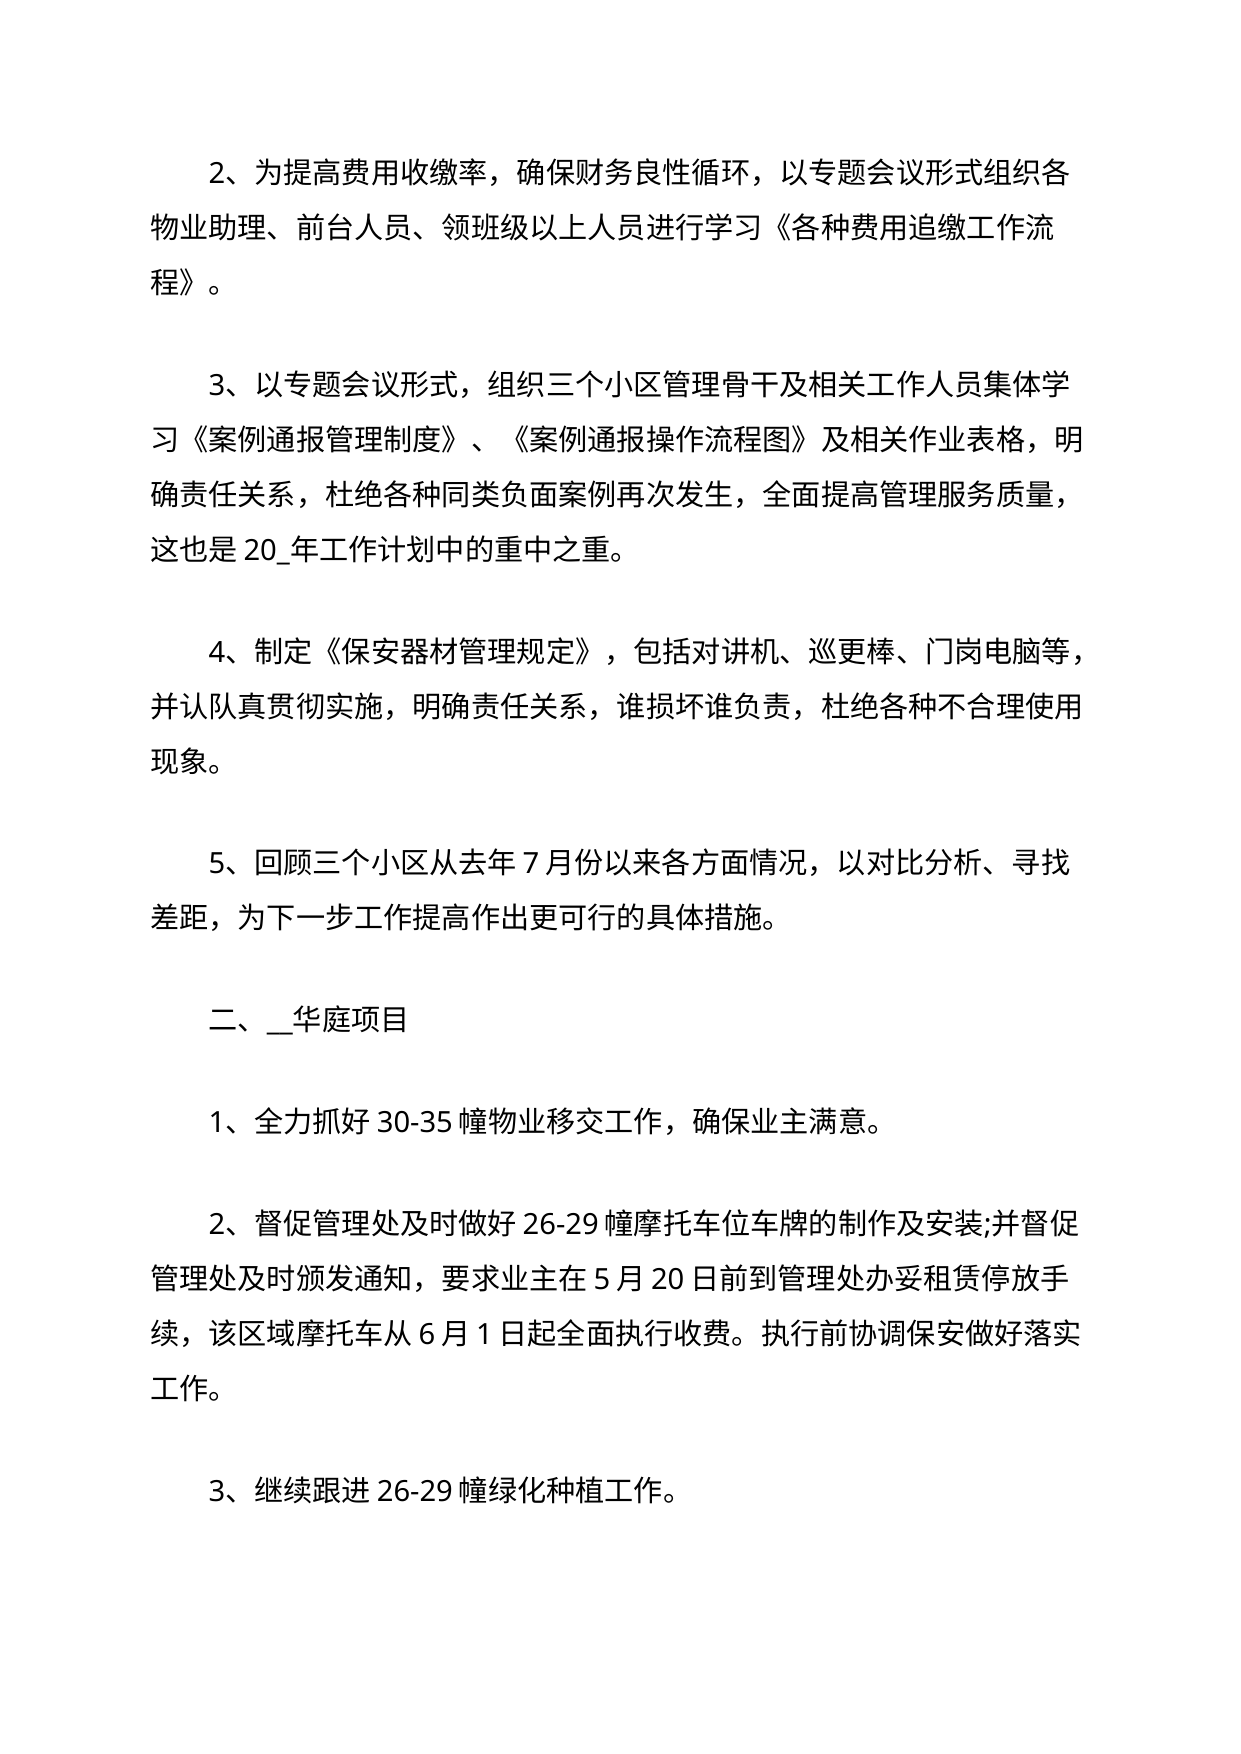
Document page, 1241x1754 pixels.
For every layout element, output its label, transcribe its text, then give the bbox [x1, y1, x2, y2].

text 2、督促管理处及时做好26-29幢摩托车位车牌的制作及安装;并督促管理处及时颁发通知，要求业主在5月20日前到管理处办妥租赁停放手续，该区域摩托车从6月1日起全面执行收费。执行前协调保安做好落实工作。 [150, 1201, 1090, 1408]
text 3、以专题会议形式，组织三个小区管理骨干及相关工作人员集体学习《案例通报管理制度》、《案例通报操作流程图》及相关作业表格，明确责任关系，杜绝各种同类负面案例再次发生，全面提高管理服务质量，这也是20_年工作计划中的重中之重。 [150, 362, 1090, 569]
text 1、全力抓好30-35幢物业移交工作，确保业主满意。 [150, 1099, 1090, 1141]
text 5、回顾三个小区从去年7月份以来各方面情况，以对比分析、寻找差距，为下一步工作提高作出更可行的具体措施。 [150, 840, 1090, 937]
text 4、制定《保安器材管理规定》，包括对讲机、巡更棒、门岗电脑等，并认队真贯彻实施，明确责任关系，谁损坏谁负责，杜绝各种不合理使用现象。 [150, 628, 1090, 781]
text 3、继续跟进26-29幢绿化种植工作。 [150, 1468, 1090, 1510]
text 2、为提高费用收缴率，确保财务良性循环，以专题会议形式组织各物业助理、前台人员、领班级以上人员进行学习《各种费用追缴工作流程》。 [150, 150, 1090, 302]
text 二、__华庭项目 [150, 997, 1090, 1039]
